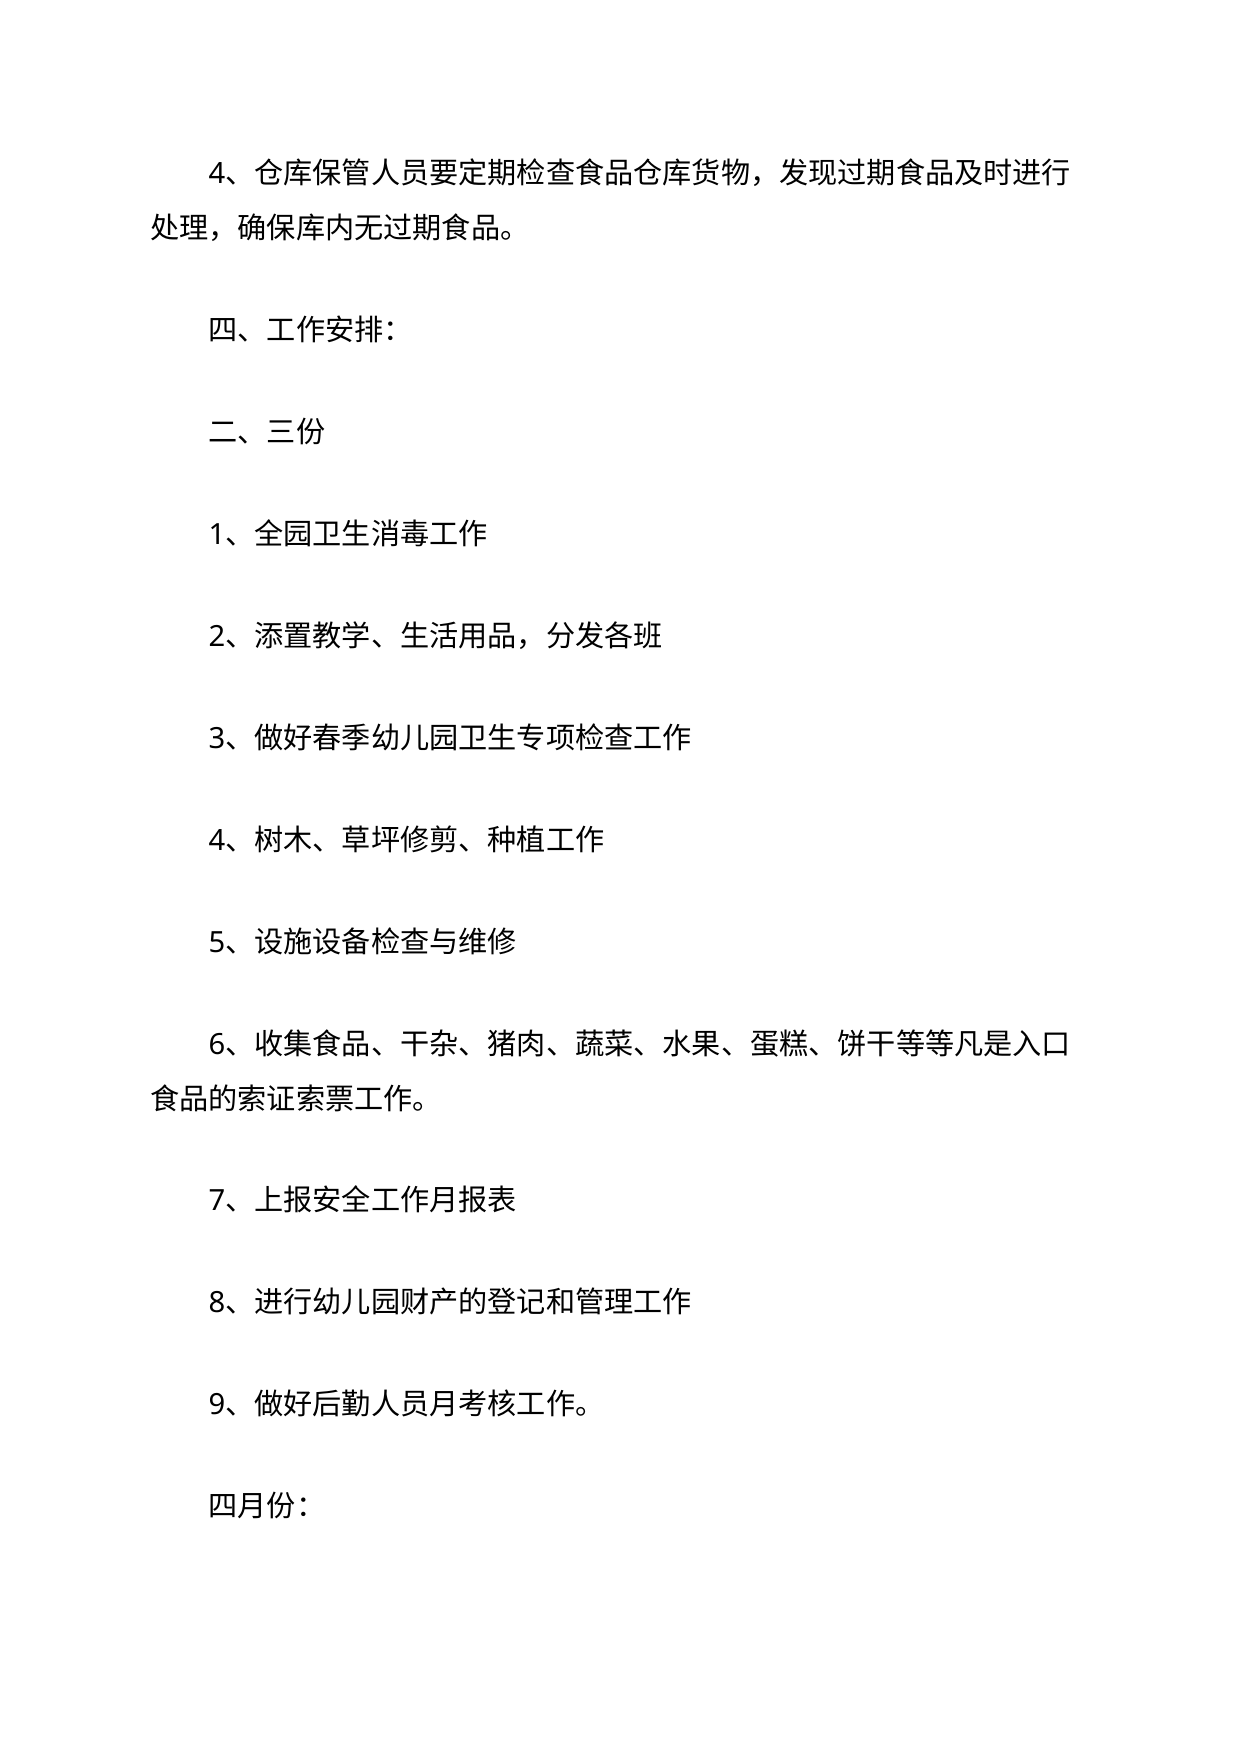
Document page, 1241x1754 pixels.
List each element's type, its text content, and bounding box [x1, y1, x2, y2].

text 8、进行幼儿园财产的登记和管理工作 [150, 1279, 1090, 1321]
text 6、收集食品、干杂、猪肉、蔬菜、水果、蛋糕、饼干等等凡是入口食品的索证索票工作。 [150, 1020, 1090, 1117]
text 2、添置教学、生活用品，分发各班 [150, 612, 1090, 655]
text 四、工作安排： [150, 307, 1090, 349]
text 3、做好春季幼儿园卫生专项检查工作 [150, 714, 1090, 757]
text 四月份： [150, 1483, 1090, 1525]
text 4、仓库保管人员要定期检查食品仓库货物，发现过期食品及时进行处理，确保库内无过期食品。 [150, 150, 1090, 247]
text 4、树木、草坪修剪、种植工作 [150, 816, 1090, 859]
text 二、三份 [150, 408, 1090, 451]
text 1、全园卫生消毒工作 [150, 510, 1090, 553]
text 5、设施设备检查与维修 [150, 918, 1090, 961]
text 9、做好后勤人员月考核工作。 [150, 1381, 1090, 1423]
text 7、上报安全工作月报表 [150, 1177, 1090, 1219]
